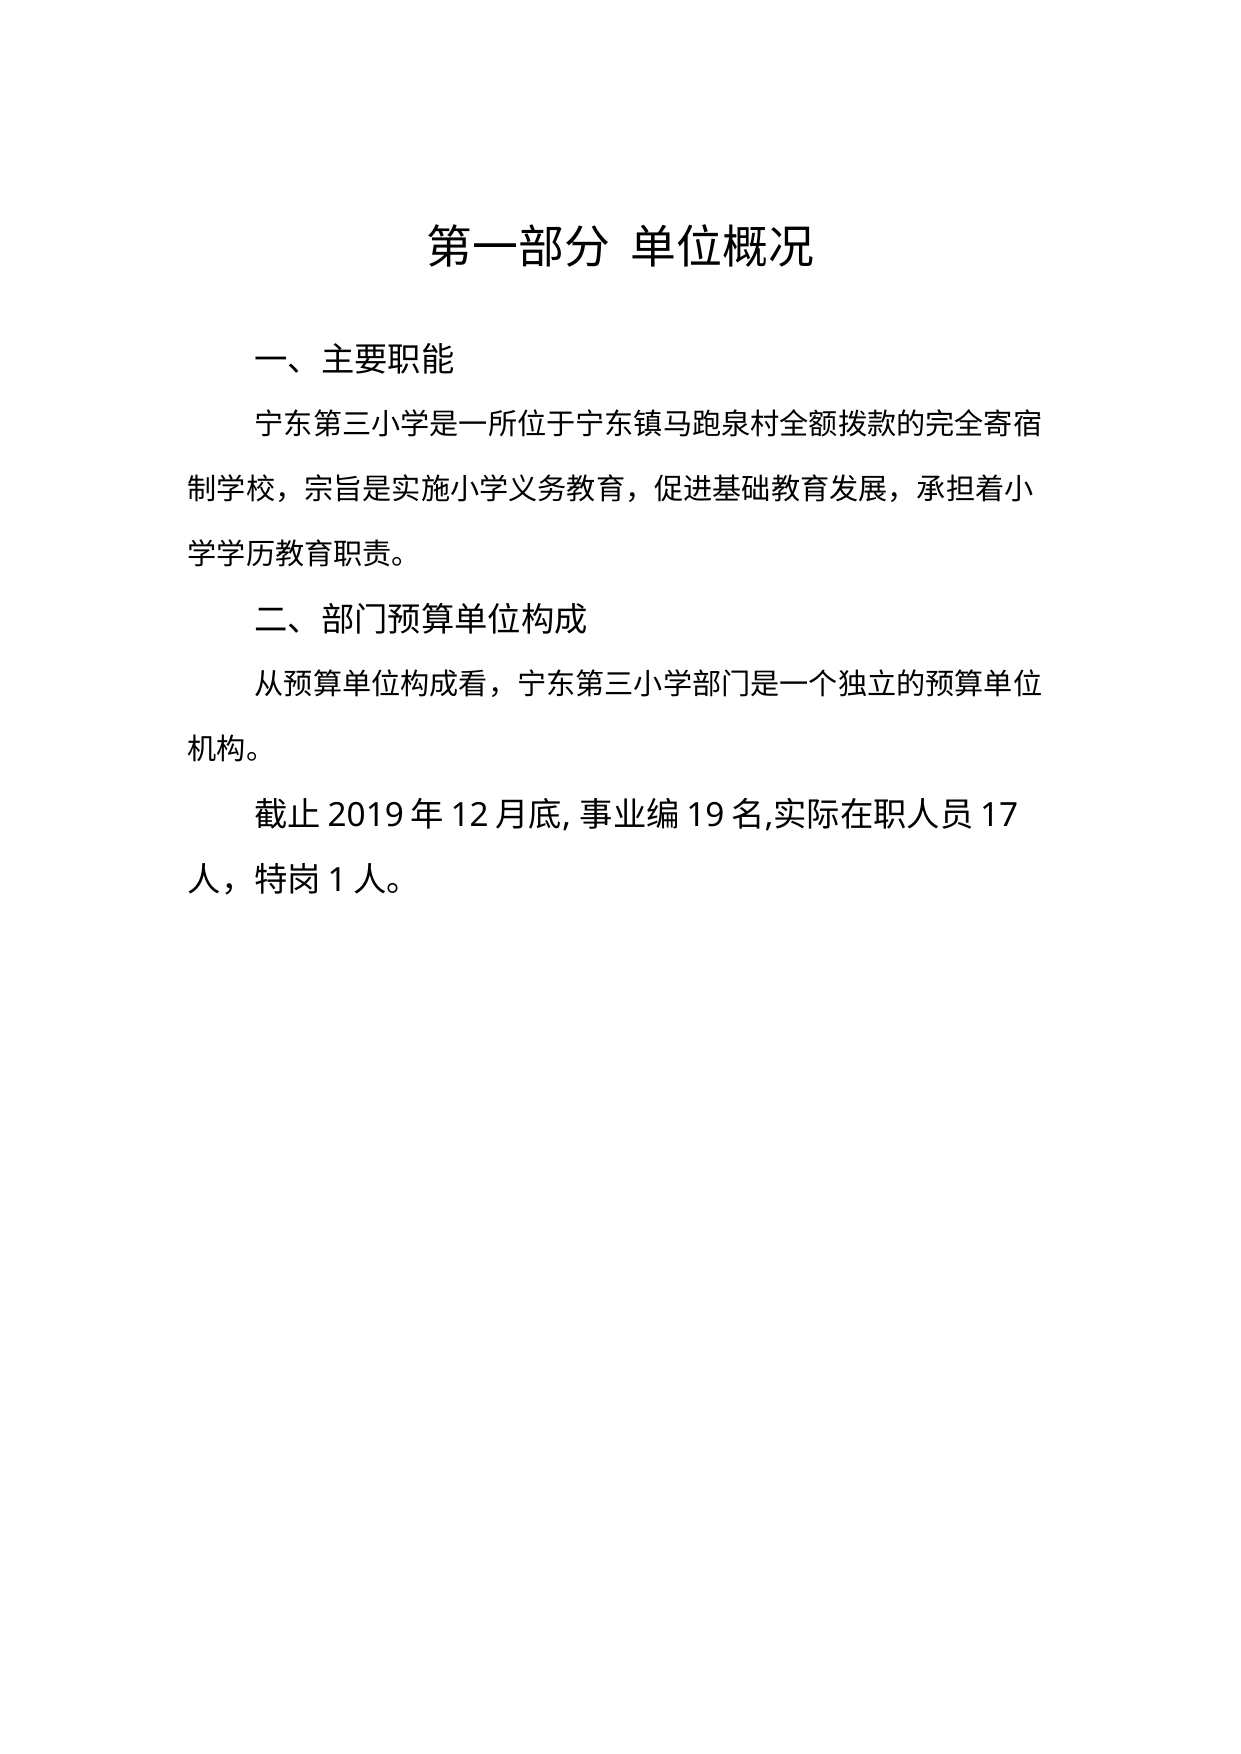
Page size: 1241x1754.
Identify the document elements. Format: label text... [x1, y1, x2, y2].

text 宁东第三小学是一所位于宁东镇马跑泉村全额拨款的完全寄宿制学校，宗旨是实施小学义务教育，促进基础教育发展，承担着小学学历教育职责。 [187, 389, 1053, 584]
text 从预算单位构成看，宁东第三小学部门是一个独立的预算单位机构。 [187, 649, 1053, 779]
text 一、主要职能 [187, 324, 1053, 389]
text 第一部分 单位概况 [187, 194, 1053, 292]
text 二、部门预算单位构成 [187, 584, 1053, 649]
text 截止2019年12月底, 事业编19名,实际在职人员17人，特岗1人。 [187, 779, 1053, 909]
